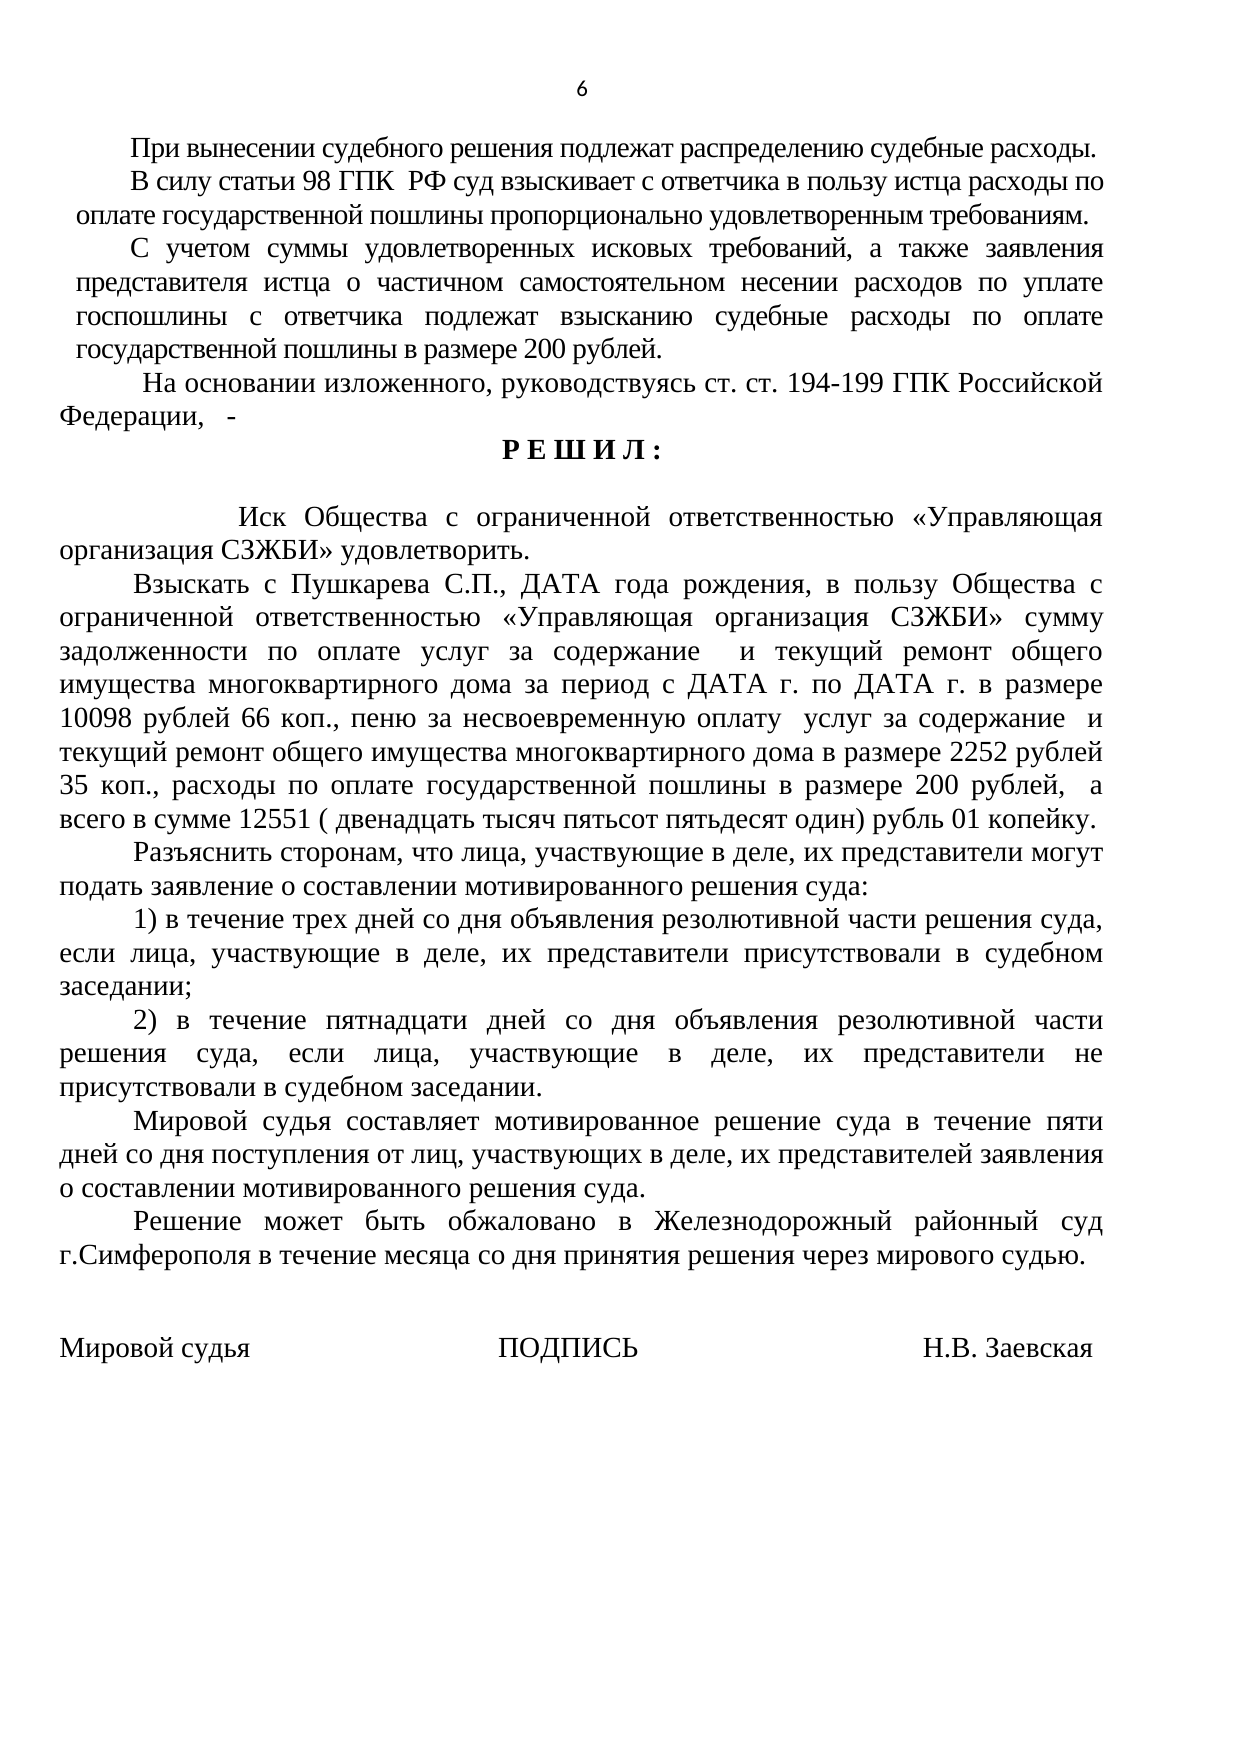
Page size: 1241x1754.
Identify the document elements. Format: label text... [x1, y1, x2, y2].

text 1) в течение трех дней со дня объявления резолютивной части решения суда, если лица, участвующие в деле, их представители присутствовали в судебном заседании; [59, 901, 1104, 1002]
text Разъяснить сторонам, что лица, участвующие в деле, их представители могут подать заявление о составлении мотивированного решения суда: [59, 834, 1104, 901]
text Р Е Ш И Л : [59, 432, 1104, 465]
text Решение может быть обжаловано в Железнодорожный районный суд г.Симферополя в течение месяца со дня принятия решения через мирового судью. [59, 1203, 1104, 1270]
text Мировой судья ПОДПИСЬ Н.В. Заевская [59, 1330, 1104, 1364]
text 2) в течение пятнадцати дней со дня объявления резолютивной части решения суда, если лица, участвующие в деле, их представители не присутствовали в судебном заседании. [59, 1002, 1104, 1103]
text На основании изложенного, руководствуясь ст. ст. 194-199 ГПК Российской Федерации, - [59, 365, 1104, 432]
text Иск Общества с ограниченной ответственностью «Управляющая организация СЗЖБИ» удовлетворить. [59, 499, 1104, 566]
text Взыскать с Пушкарева С.П., ДАТА года рождения, в пользу Общества с ограниченной ответственностью «Управляющая организация СЗЖБИ» сумму задолженности по оплате услуг за содержание и текущий ремонт общего имущества многоквартирного дома за период с ДАТА г. по ДАТА г. в размере 10098 рублей 66 коп., пеню за несвоевременную оплату услуг за содержание и текущий ремонт общего имущества многоквартирного дома в размере 2252 рублей 35 коп., расходы по оплате государственной пошлины в размере 200 рублей, а всего в сумме 12551 ( двенадцать тысяч пятьсот пятьдесят один) рубль 01 копейку. [59, 566, 1104, 834]
text В силу статьи 98 ГПК РФ суд взыскивает с ответчика в пользу истца расходы по оплате государственной пошлины пропорционально удовлетворенным требованиям. [76, 163, 1104, 231]
text С учетом суммы удовлетворенных исковых требований, а также заявления представителя истца о частичном самостоятельном несении расходов по уплате госпошлины с ответчика подлежат взысканию судебные расходы по оплате государственной пошлины в размере 200 рублей. [76, 231, 1104, 365]
text Мировой судья составляет мотивированное решение суда в течение пяти дней со дня поступления от лиц, участвующих в деле, их представителей заявления о составлении мотивированного решения суда. [59, 1103, 1104, 1203]
text При вынесении судебного решения подлежат распределению судебные расходы. [76, 130, 1104, 163]
